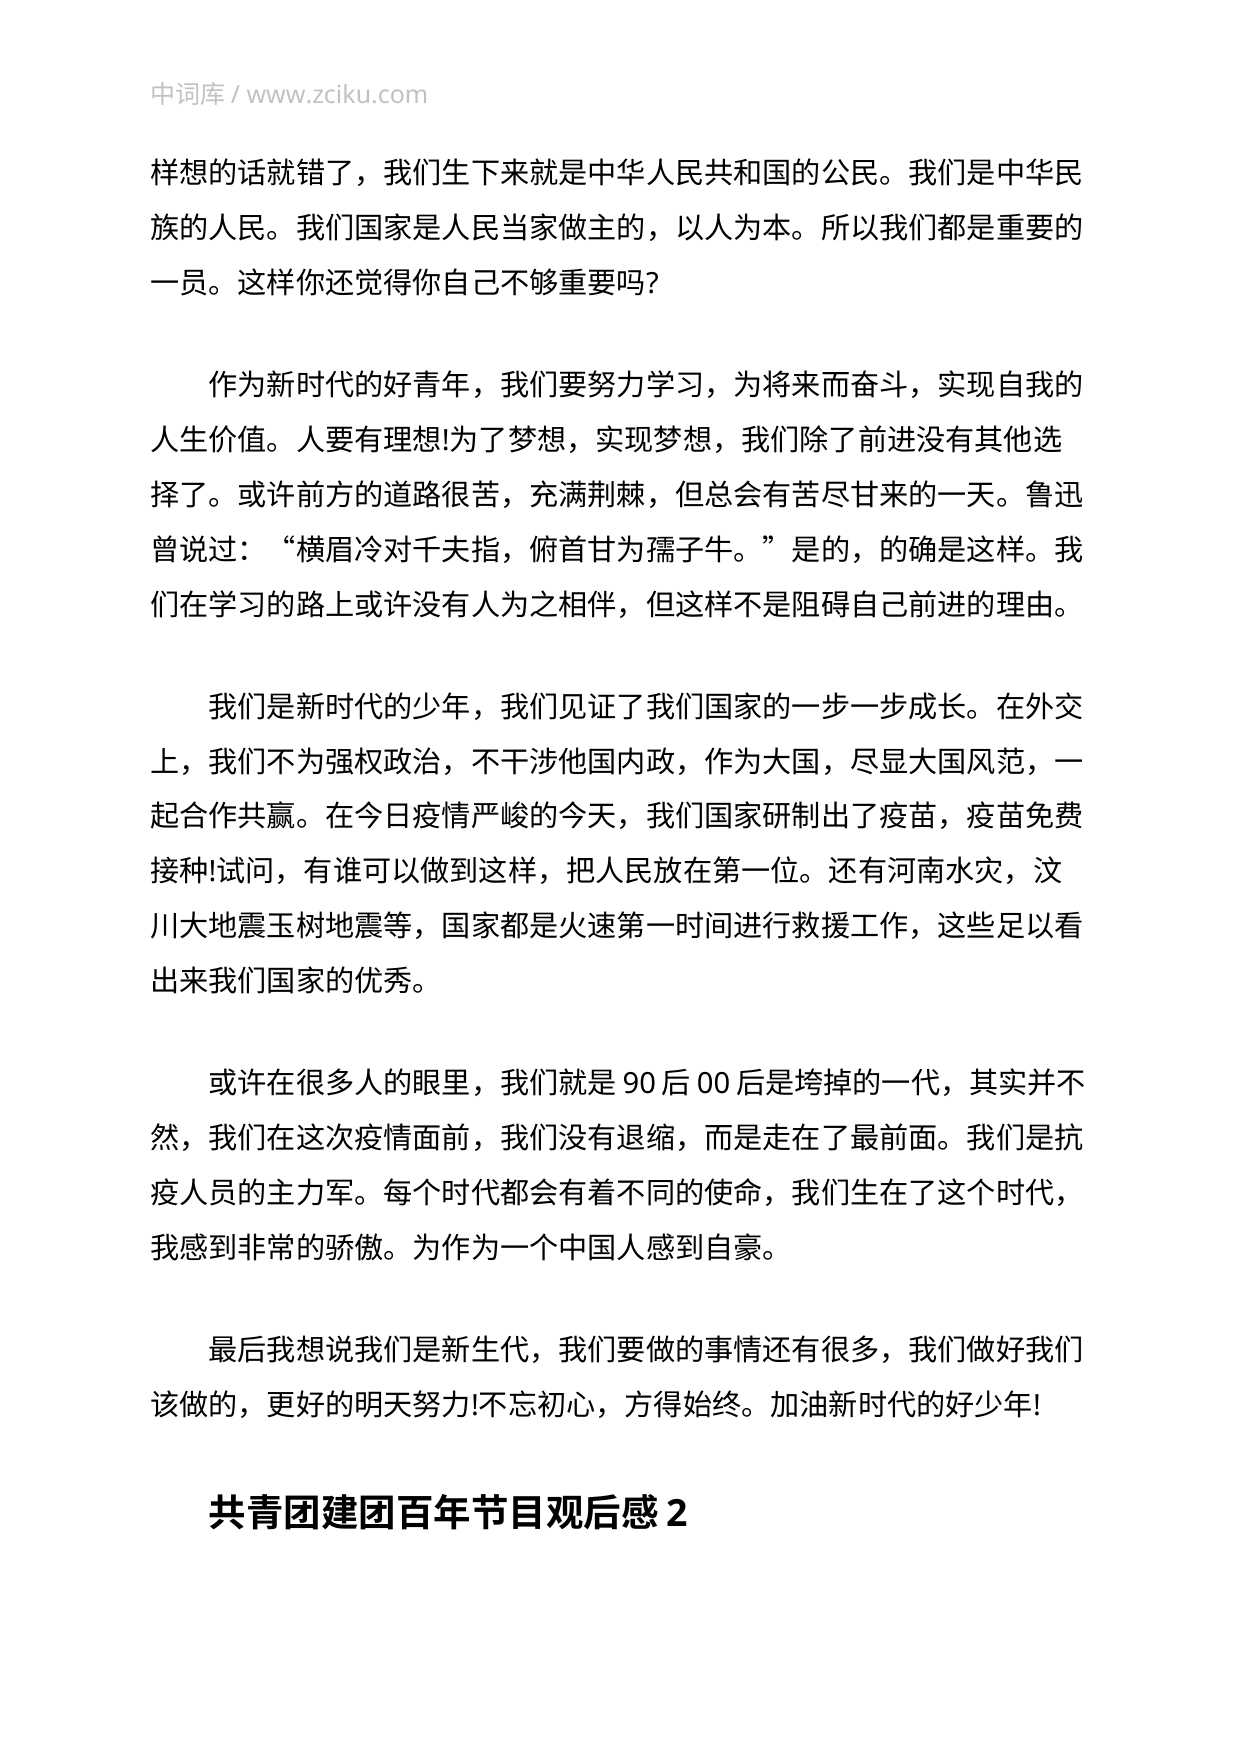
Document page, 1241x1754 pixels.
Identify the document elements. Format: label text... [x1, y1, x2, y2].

text 最后我想说我们是新生代，我们要做的事情还有很多，我们做好我们该做的，更好的明天努力!不忘初心，方得始终。加油新时代的好少年! [150, 1326, 1090, 1423]
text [150, 150, 1090, 302]
text 共青团建团百年节目观后感2 [150, 1483, 1090, 1537]
text 作为新时代的好青年，我们要努力学习，为将来而奋斗，实现自我的人生价值。人要有理想!为了梦想，实现梦想，我们除了前进没有其他选择了。或许前方的道路很苦，充满荆棘，但总会有苦尽甘来的一天。鲁迅曾说过：“横眉冷对千夫指，俯首甘为孺子牛。”是的，的确是这样。我们在学习的路上或许没有人为之相伴，但这样不是阻碍自己前进的理由。 [150, 362, 1090, 624]
text 我们是新时代的少年，我们见证了我们国家的一步一步成长。在外交上，我们不为强权政治，不干涉他国内政，作为大国，尽显大国风范，一起合作共赢。在今日疫情严峻的今天，我们国家研制出了疫苗，疫苗免费接种!试问，有谁可以做到这样，把人民放在第一位。还有河南水灾，汶川大地震玉树地震等，国家都是火速第一时间进行救援工作，这些足以看出来我们国家的优秀。 [150, 683, 1090, 1000]
text 或许在很多人的眼里，我们就是90后00后是垮掉的一代，其实并不然，我们在这次疫情面前，我们没有退缩，而是走在了最前面。我们是抗疫人员的主力军。每个时代都会有着不同的使命，我们生在了这个时代，我感到非常的骄傲。为作为一个中国人感到自豪。 [150, 1059, 1090, 1267]
